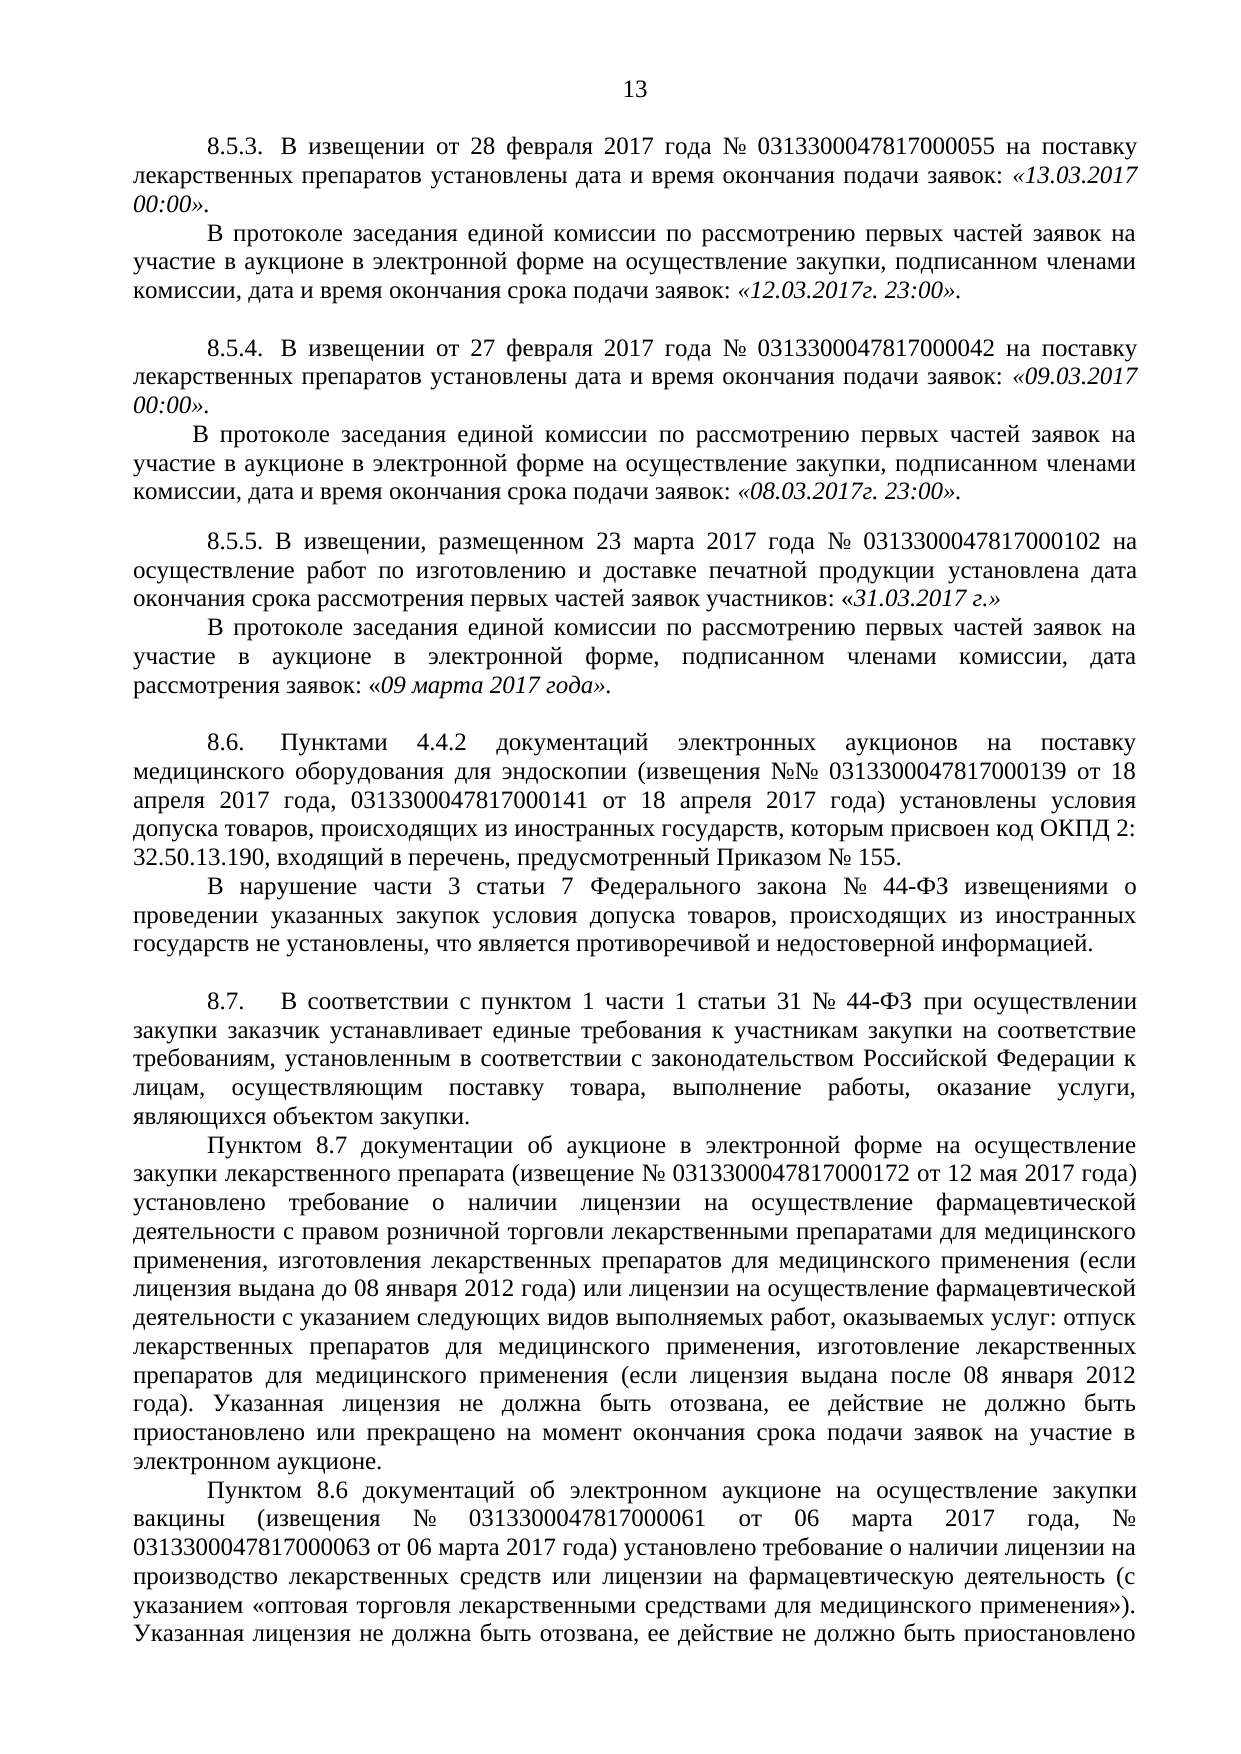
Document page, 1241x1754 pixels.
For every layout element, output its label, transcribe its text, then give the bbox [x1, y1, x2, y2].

text В протоколе заседания единой комиссии по рассмотрению первых частей заявок на участие в аукционе в электронной форме, подписанном членами комиссии, дата рассмотрения заявок: «09 марта 2017 года». [133, 612, 1137, 698]
list В извещении от 28 февраля 2017 года № 0313300047817000055 на поставку лекарственных препаратов установлены дата и время окончания подачи заявок: «13.03.2017 00:00». [133, 131, 1137, 218]
list В извещении от 27 февраля 2017 года № 0313300047817000042 на поставку лекарственных препаратов установлены дата и время окончания подачи заявок: «09.03.2017 00:00». [133, 333, 1137, 419]
text В протоколе заседания единой комиссии по рассмотрению первых частей заявок на участие в аукционе в электронной форме на осуществление закупки, подписанном членами комиссии, дата и время окончания срока подачи заявок: «12.03.2017г. 23:00». [133, 218, 1137, 304]
list Пунктом 8.7 документации об аукционе в электронной форме на осуществление закупки лекарственного препарата (извещение № 0313300047817000172 от 12 мая 2017 года) установлено требование о наличии лицензии на осуществление фармацевтической деятельности с правом розничной торговли лекарственными препаратами для медицинского применения, изготовления лекарственных препаратов для медицинского применения (если лицензия выдана до 08 января 2012 года) или лицензии на осуществление фармацевтической деятельности с указанием следующих видов выполняемых работ, оказываемых услуг: отпуск лекарственных препаратов для медицинского применения, изготовление лекарственных препаратов для медицинского применения (если лицензия выдана после 08 января 2012 года). Указанная лицензия не должна быть отозвана, ее действие не должно быть приостановлено или прекращено на момент окончания срока подачи заявок на участие в электронном аукционе. [133, 1130, 1137, 1475]
text 8.5.5. В извещении, размещенном 23 марта 2017 года № 0313300047817000102 на осуществление работ по изготовлению и доставке печатной продукции установлена дата окончания срока рассмотрения первых частей заявок участников: «31.03.2017 г.» [133, 526, 1137, 612]
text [133, 1475, 1137, 1647]
list Пунктами 4.4.2 документаций электронных аукционов на поставку медицинского оборудования для эндоскопии (извещения №№ 0313300047817000139 от 18 апреля 2017 года, 0313300047817000141 от 18 апреля 2017 года) установлены условия допуска товаров, происходящих из иностранных государств, которым присвоен код ОКПД 2: 32.50.13.190, входящий в перечень, предусмотренный Приказом № 155. [133, 727, 1137, 871]
list В соответствии с пунктом 1 части 1 статьи 31 № 44-ФЗ при осуществлении закупки заказчик устанавливает единые требования к участникам закупки на соответствие требованиям, установленным в соответствии с законодательством Российской Федерации к лицам, осуществляющим поставку товара, выполнение работы, оказание услуги, являющихся объектом закупки. [133, 986, 1137, 1130]
text В нарушение части 3 статьи 7 Федерального закона № 44-ФЗ извещениями о проведении указанных закупок условия допуска товаров, происходящих из иностранных государств не установлены, что является противоречивой и недостоверной информацией. [133, 871, 1137, 957]
